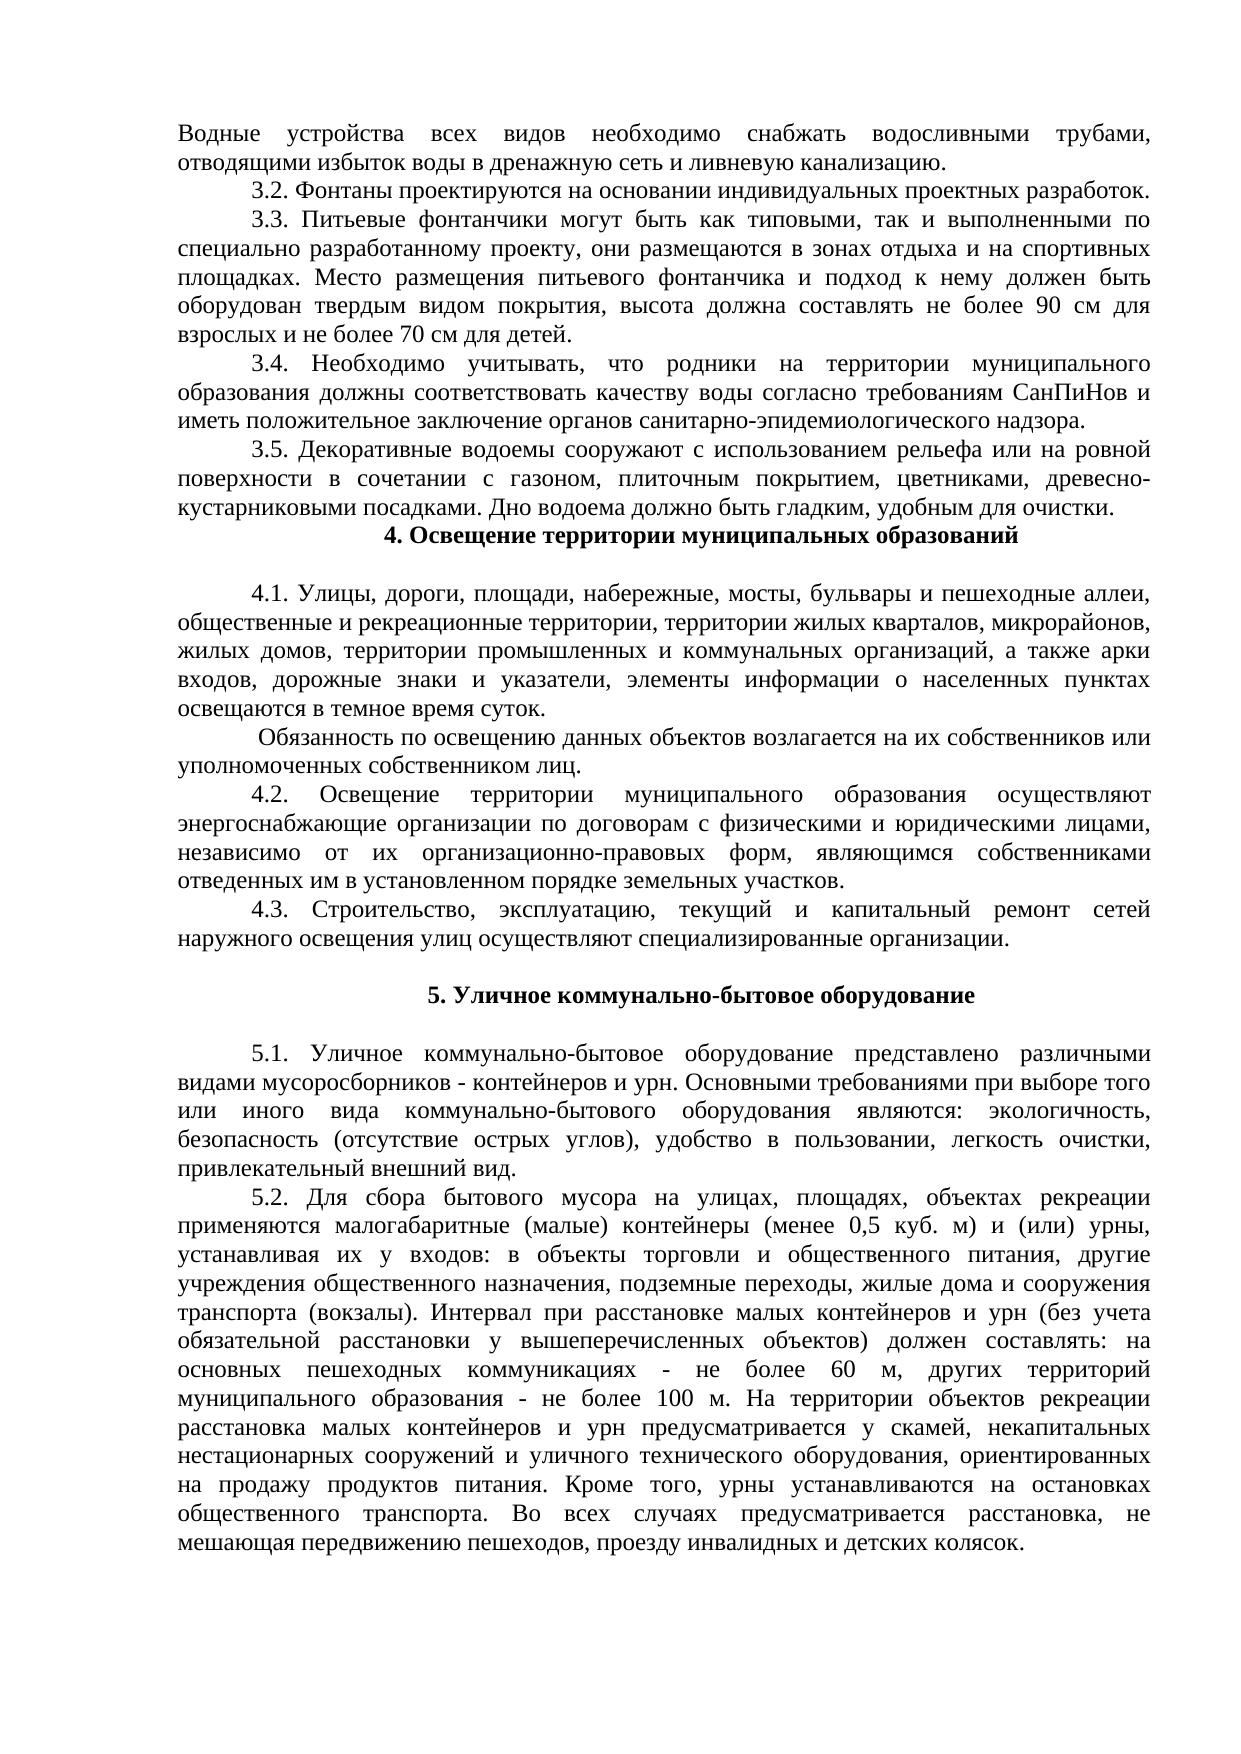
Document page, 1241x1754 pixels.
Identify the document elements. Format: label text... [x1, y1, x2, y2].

text 5. Уличное коммунально-бытовое оборудование [177, 981, 1152, 1009]
text 3.3. Питьевые фонтанчики могут быть как типовыми, так и выполненными по специально разработанному проекту, они размещаются в зонах отдыха и на спортивных площадках. Место размещения питьевого фонтанчика и подход к нему должен быть оборудован твердым видом покрытия, высота должна составлять не более 90 см для взрослых и не более 70 см для детей. [177, 204, 1152, 348]
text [177, 118, 1152, 176]
text 4. Освещение территории муниципальных образований [177, 521, 1152, 549]
text 3.4. Необходимо учитывать, что родники на территории муниципального образования должны соответствовать качеству воды согласно требованиям СанПиНов и иметь положительное заключение органов санитарно-эпидемиологического надзора. [177, 348, 1152, 434]
text 3.2. Фонтаны проектируются на основании индивидуальных проектных разработок. [177, 176, 1152, 204]
text 4.1. Улицы, дороги, площади, набережные, мосты, бульвары и пешеходные аллеи, общественные и рекреационные территории, территории жилых кварталов, микрорайонов, жилых домов, территории промышленных и коммунальных организаций, а также арки входов, дорожные знаки и указатели, элементы информации о населенных пунктах освещаются в темное время суток. [177, 578, 1152, 722]
text 5.1. Уличное коммунально-бытовое оборудование представлено различными видами мусоросборников - контейнеров и урн. Основными требованиями при выборе того или иного вида коммунально-бытового оборудования являются: экологичность, безопасность (отсутствие острых углов), удобство в пользовании, легкость очистки, привлекательный внешний вид. [177, 1038, 1152, 1182]
text 3.5. Декоративные водоемы сооружают с использованием рельефа или на ровной поверхности в сочетании с газоном, плиточным покрытием, цветниками, древесно-кустарниковыми посадками. Дно водоема должно быть гладким, удобным для очистки. [177, 434, 1152, 521]
text Обязанность по освещению данных объектов возлагается на их собственников или уполномоченных собственником лиц. [177, 722, 1152, 779]
text 4.3. Строительство, эксплуатацию, текущий и капитальный ремонт сетей наружного освещения улиц осуществляют специализированные организации. [177, 894, 1152, 952]
text 4.2. Освещение территории муниципального образования осуществляют энергоснабжающие организации по договорам с физическими и юридическими лицами, независимо от их организационно-правовых форм, являющимся собственниками отведенных им в установленном порядке земельных участков. [177, 779, 1152, 894]
text 5.2. Для сбора бытового мусора на улицах, площадях, объектах рекреации применяются малогабаритные (малые) контейнеры (менее 0,5 куб. м) и (или) урны, устанавливая их у входов: в объекты торговли и общественного питания, другие учреждения общественного назначения, подземные переходы, жилые дома и сооружения транспорта (вокзалы). Интервал при расстановке малых контейнеров и урн (без учета обязательной расстановки у вышеперечисленных объектов) должен составлять: на основных пешеходных коммуникациях - не более 60 м, других территорий муниципального образования - не более 100 м. На территории объектов рекреации расстановка малых контейнеров и урн предусматривается у скамей, некапитальных нестационарных сооружений и уличного технического оборудования, ориентированных на продажу продуктов питания. Кроме того, урны устанавливаются на остановках общественного транспорта. Во всех случаях предусматривается расстановка, не мешающая передвижению пешеходов, проезду инвалидных и детских колясок. [177, 1182, 1152, 1556]
